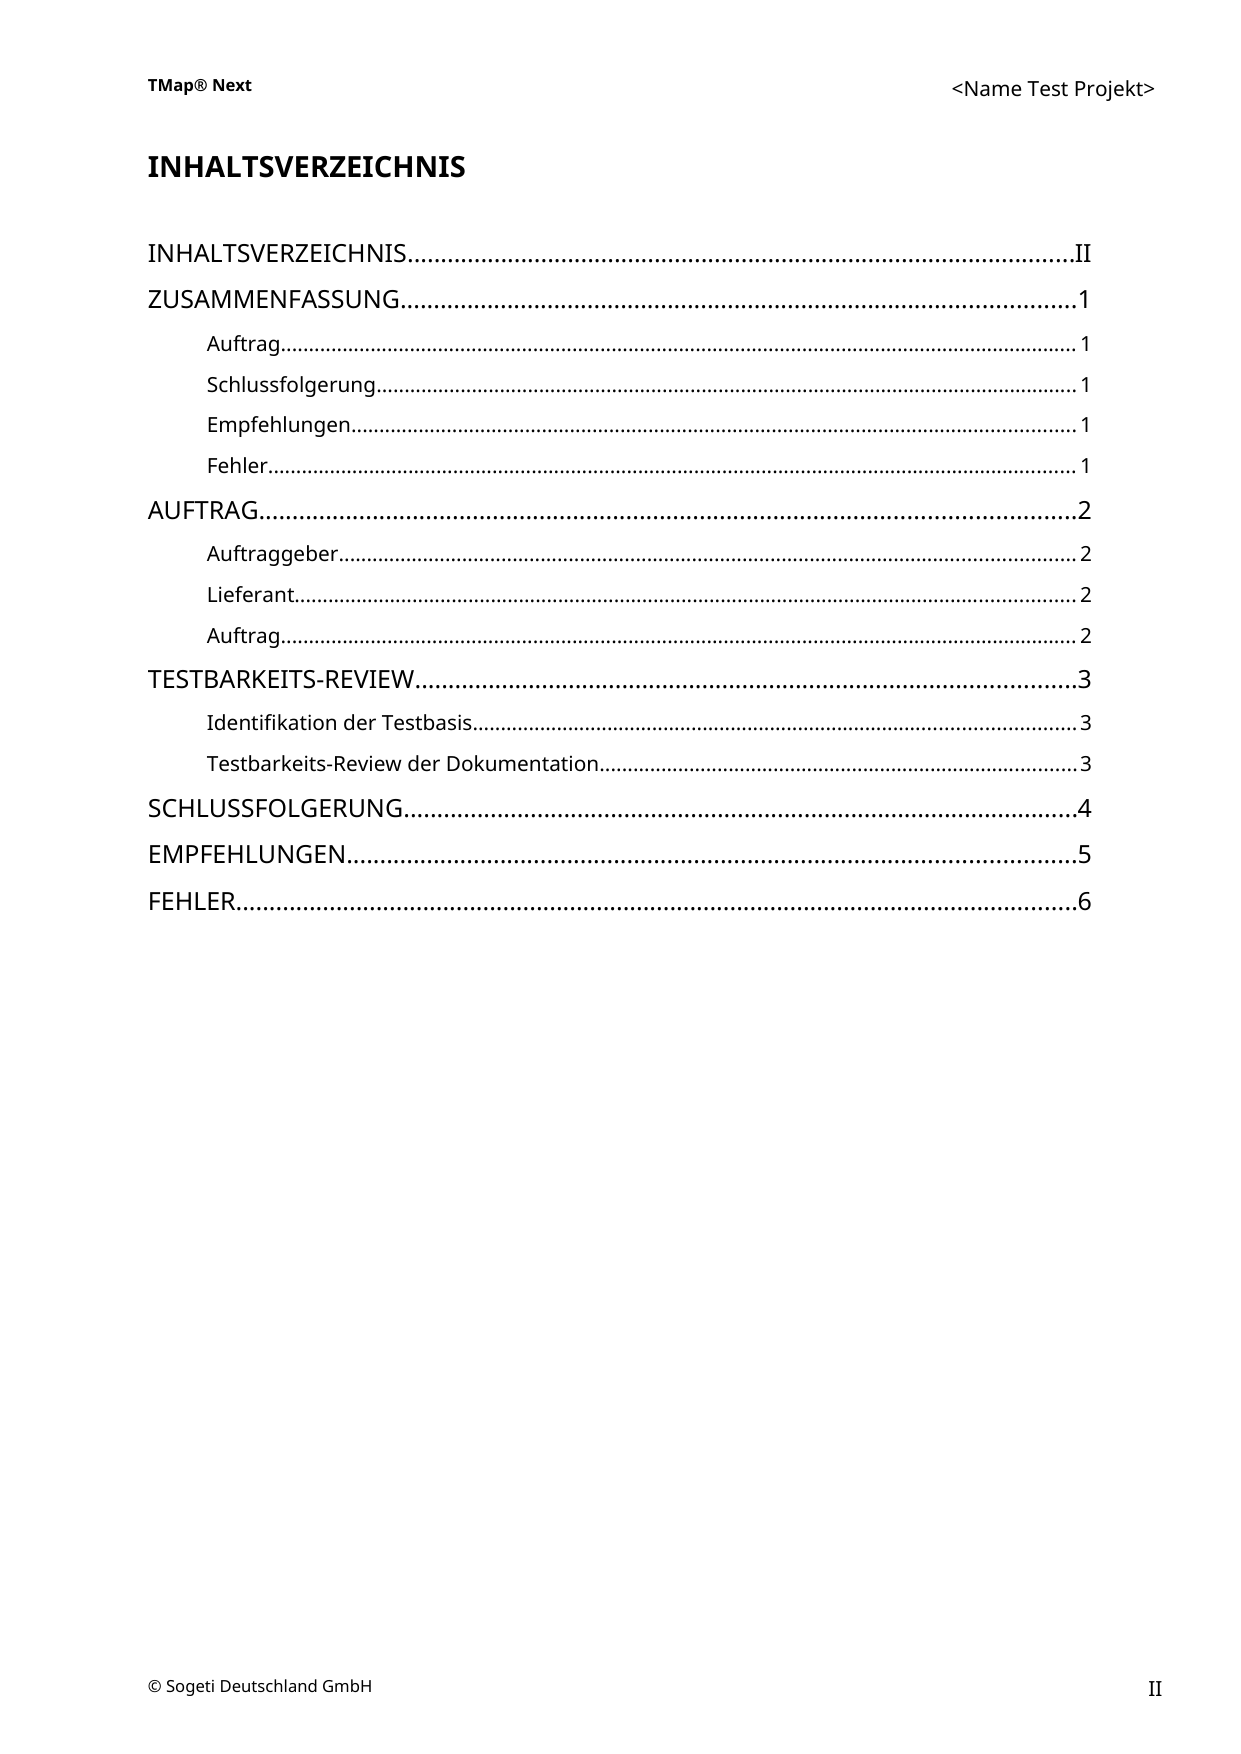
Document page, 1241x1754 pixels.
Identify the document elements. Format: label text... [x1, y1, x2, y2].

text Empfehlungen 1 [207, 411, 1093, 439]
text Inhaltsverzeichnis [148, 146, 1093, 186]
text Identifikation der Testbasis 3 [207, 708, 1093, 737]
text Auftrag 1 [207, 329, 1093, 357]
text Fehler 1 [207, 452, 1093, 480]
text Auftraggeber 2 [207, 539, 1093, 567]
text Empfehlungen 5 [148, 837, 1093, 871]
text Schlussfolgerung 1 [207, 370, 1093, 398]
text Testbarkeits-Review der Dokumentation 3 [207, 749, 1093, 778]
text Schlussfolgerung 4 [148, 790, 1093, 824]
text Auftrag 2 [207, 621, 1093, 649]
text Lieferant 2 [207, 580, 1093, 608]
text Testbarkeits-Review 3 [148, 662, 1093, 696]
text Fehler 6 [148, 883, 1093, 917]
text Zusammenfassung 1 [148, 282, 1093, 316]
text Auftrag 2 [148, 492, 1093, 527]
text Inhaltsverzeichnis II [148, 236, 1093, 270]
